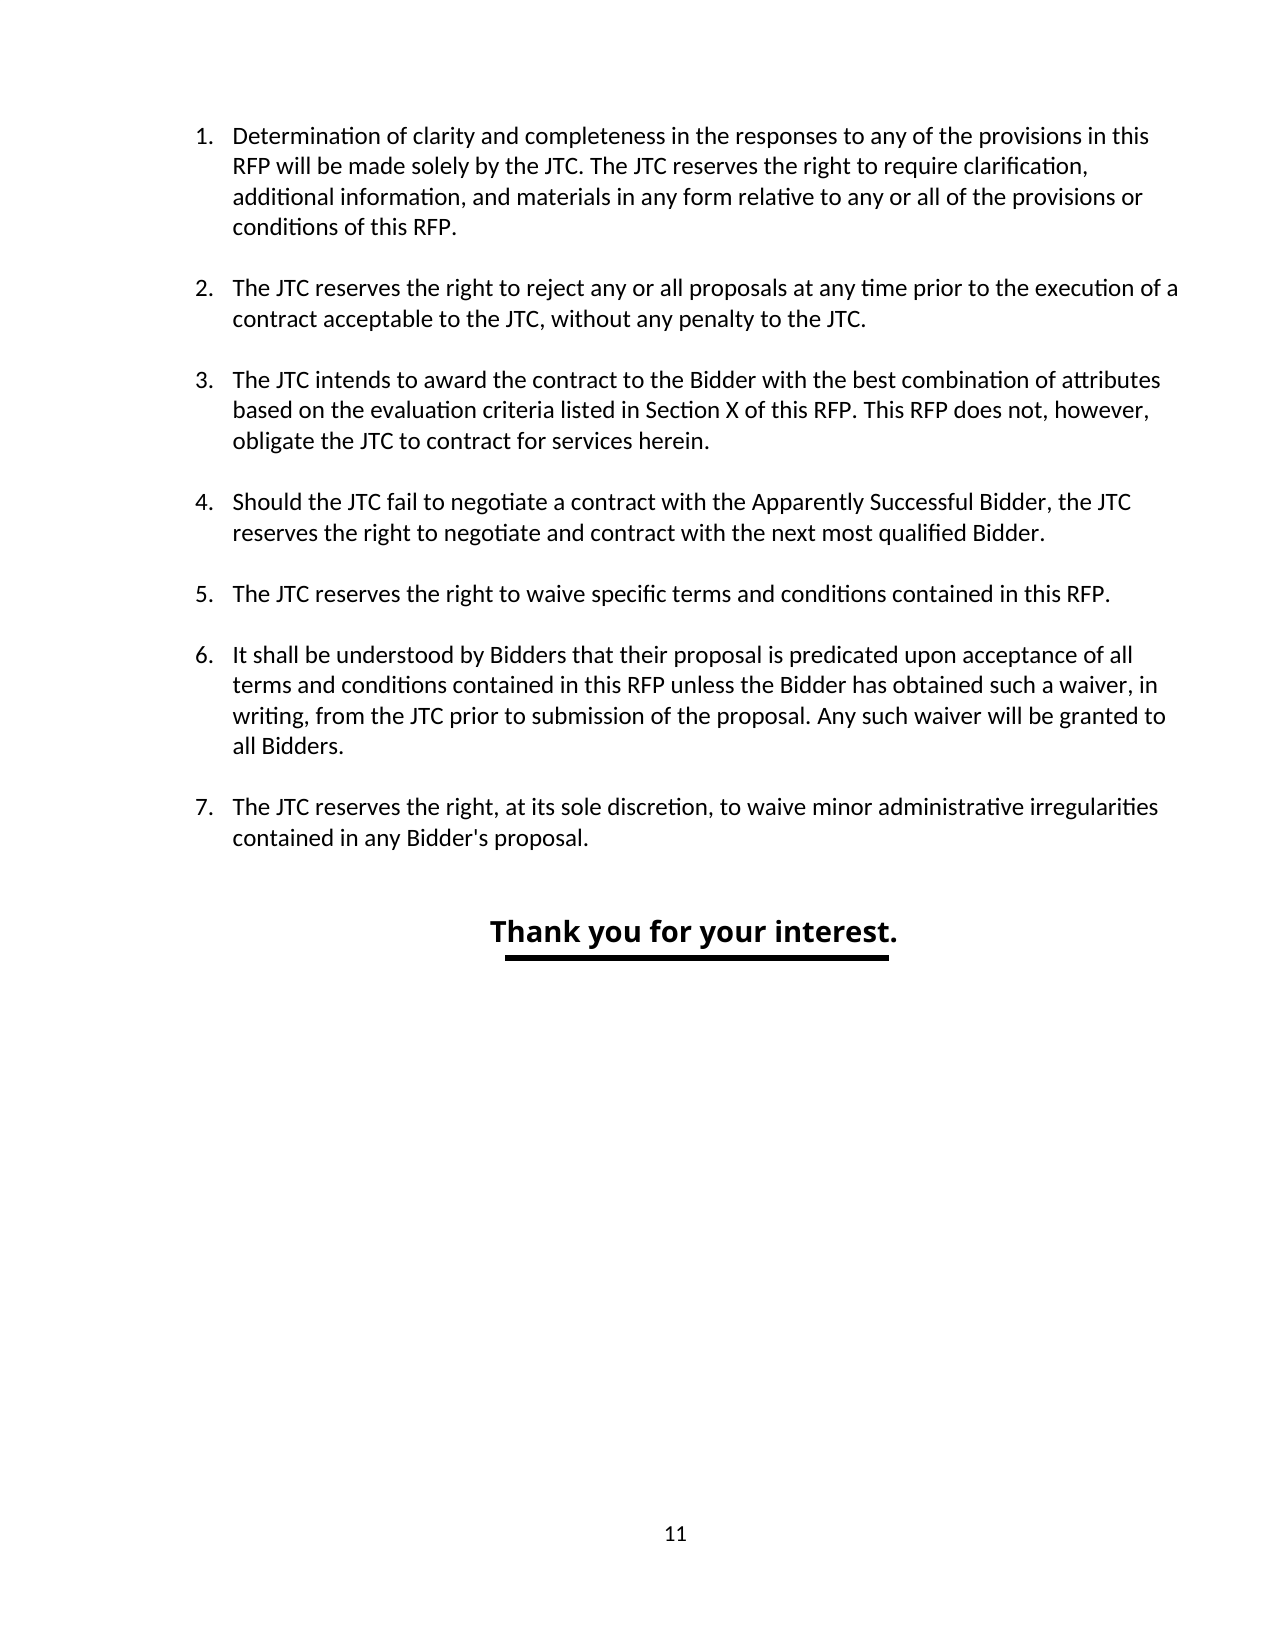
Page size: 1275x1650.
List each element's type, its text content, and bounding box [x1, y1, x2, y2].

list The JTC reserves the right to waive specific terms and conditions contained in this RFP. [195, 578, 1192, 608]
list The JTC intends to award the contract to the Bidder with the best combination of attributes based on the evaluation criteria listed in Section X of this RFP. This RFP does not, however, obligate the JTC to contract for services herein. [195, 364, 1192, 456]
list The JTC reserves the right to reject any or all proposals at any time prior to the execution of a contract acceptable to the JTC, without any penalty to the JTC. [195, 273, 1192, 334]
list The JTC reserves the right, at its sole discretion, to waive minor administrative irregularities contained in any Bidder's proposal. [195, 791, 1192, 852]
list Should the JTC fail to negotiate a contract with the Apparently Successful Bidder, the JTC reserves the right to negotiate and contract with the next most qualified Bidder. [195, 486, 1192, 547]
list Determination of clarity and completeness in the responses to any of the provisions in this RFP will be made solely by the JTC. The JTC reserves the right to require clarification, additional information, and materials in any form relative to any or all of the provisions or conditions of this RFP. [195, 120, 1192, 242]
list It shall be understood by Bidders that their proposal is predicated upon acceptance of all terms and conditions contained in this RFP unless the Bidder has obtained such a waiver, in writing, from the JTC prior to submission of the proposal. Any such waiver will be granted to all Bidders. [195, 639, 1192, 761]
text Thank you for your interest. [195, 911, 1192, 951]
